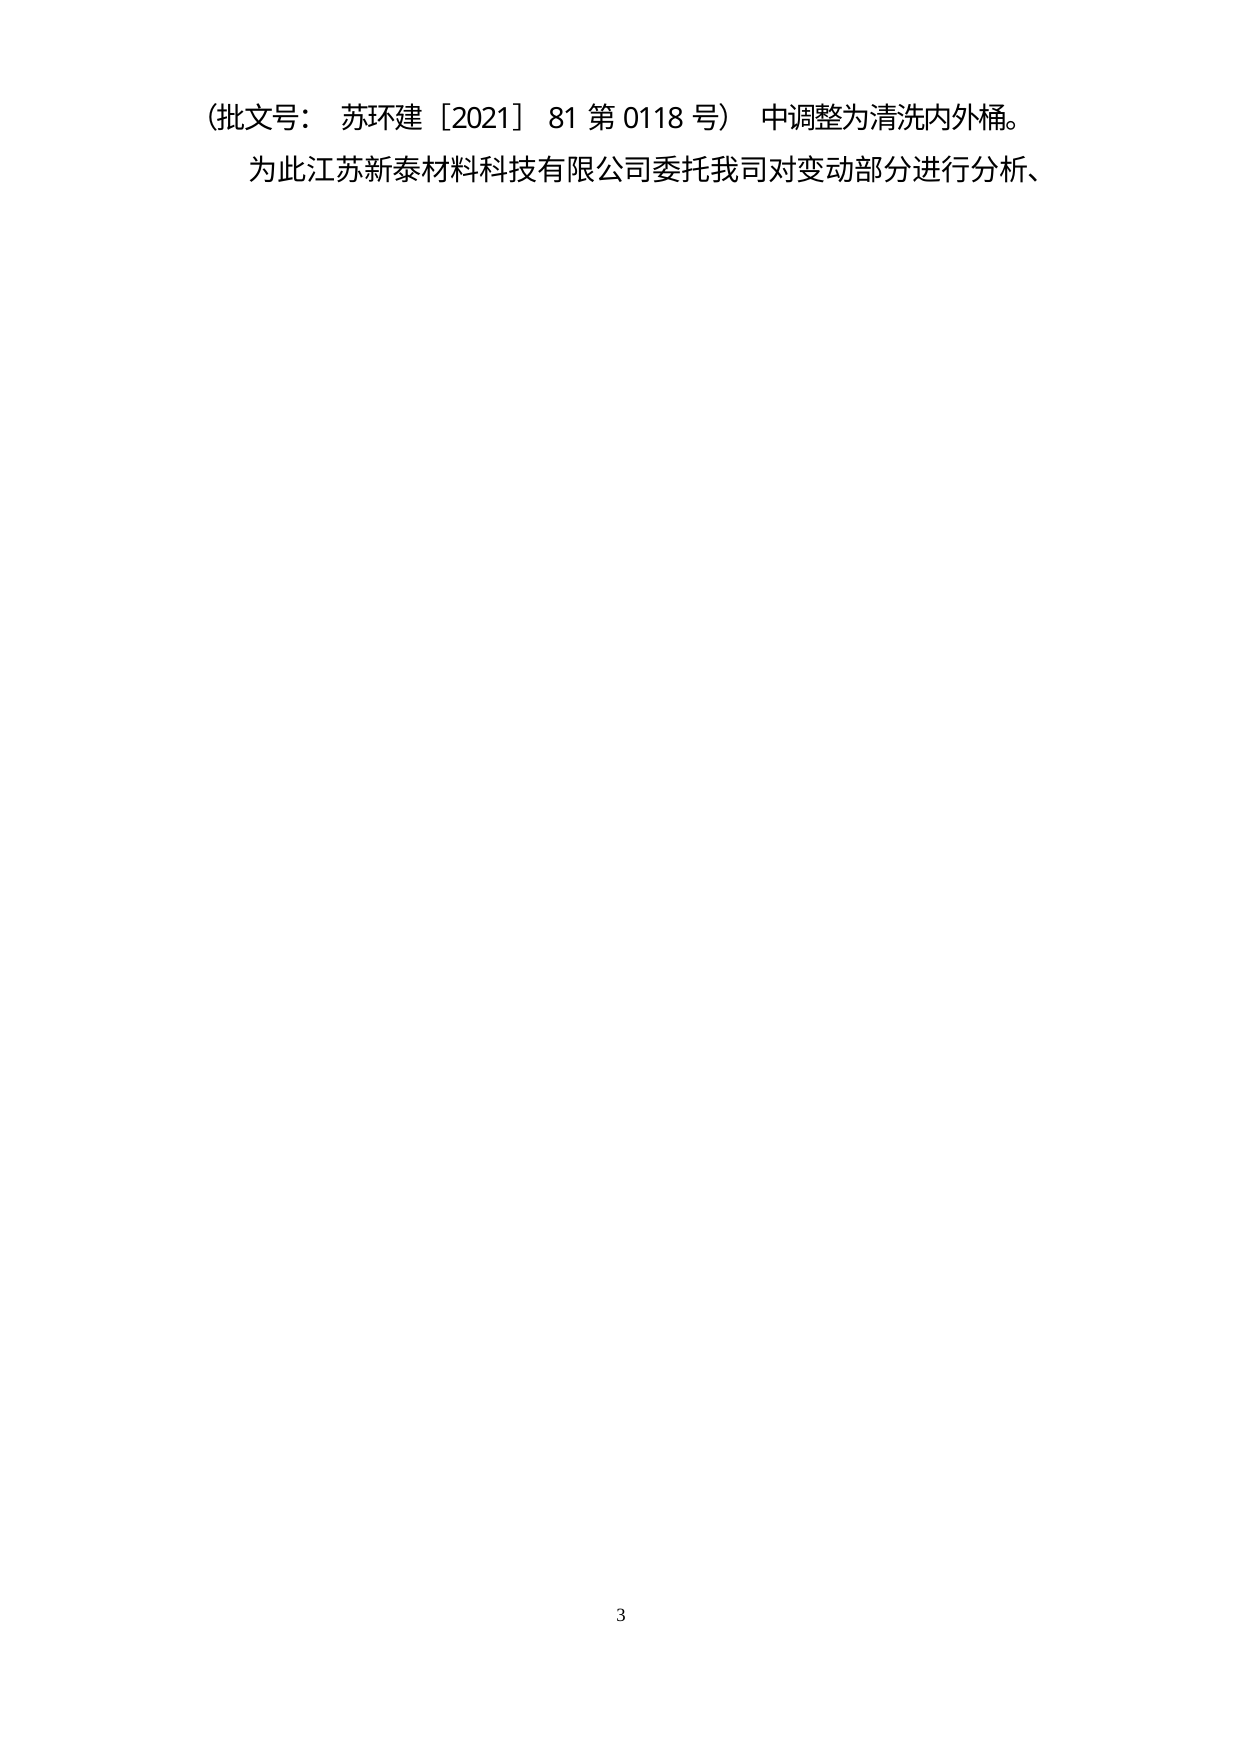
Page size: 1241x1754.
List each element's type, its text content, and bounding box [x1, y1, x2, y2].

text 为此江苏新泰材料科技有限公司委托我司对变动部分进行分析、 [186, 153, 1061, 188]
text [189, 94, 1061, 137]
